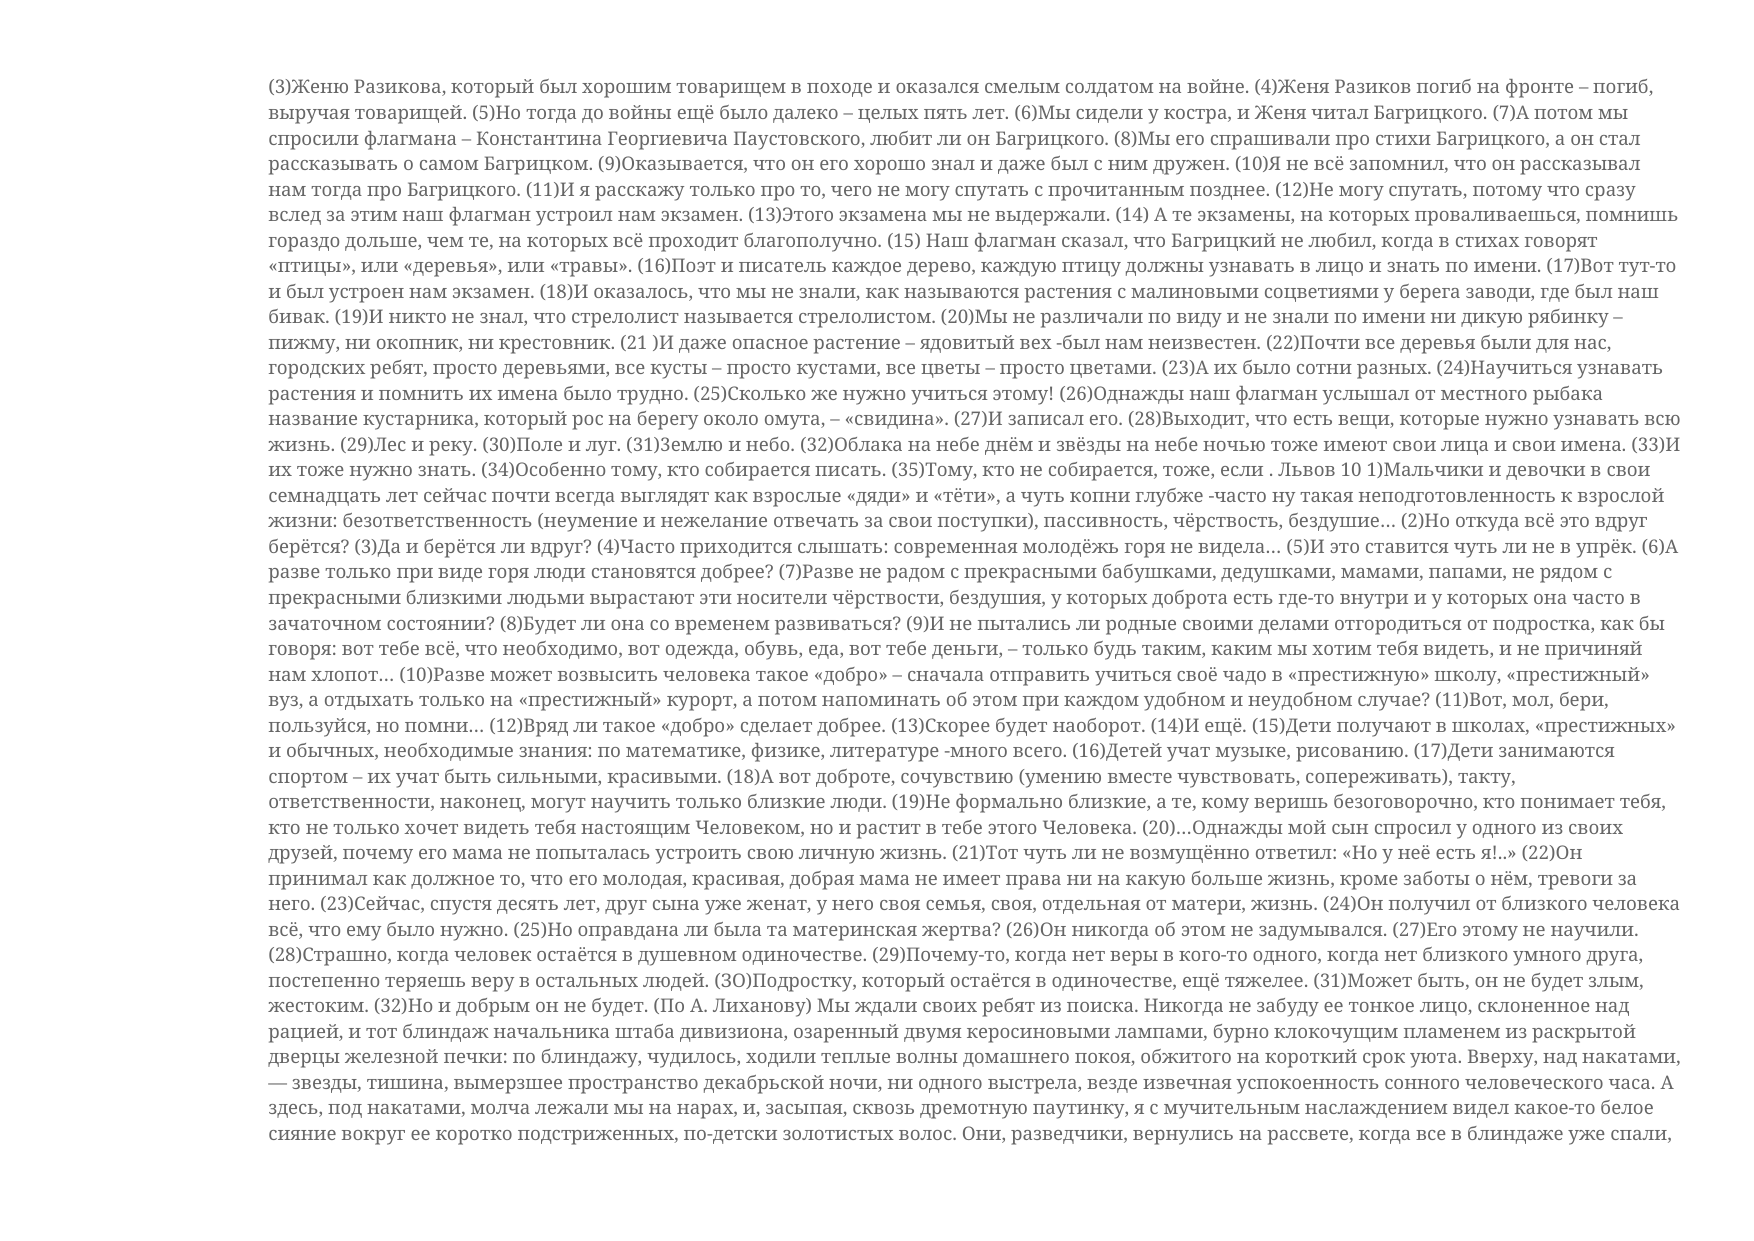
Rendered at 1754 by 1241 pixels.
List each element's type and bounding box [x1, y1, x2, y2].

list [268, 74, 1683, 1146]
